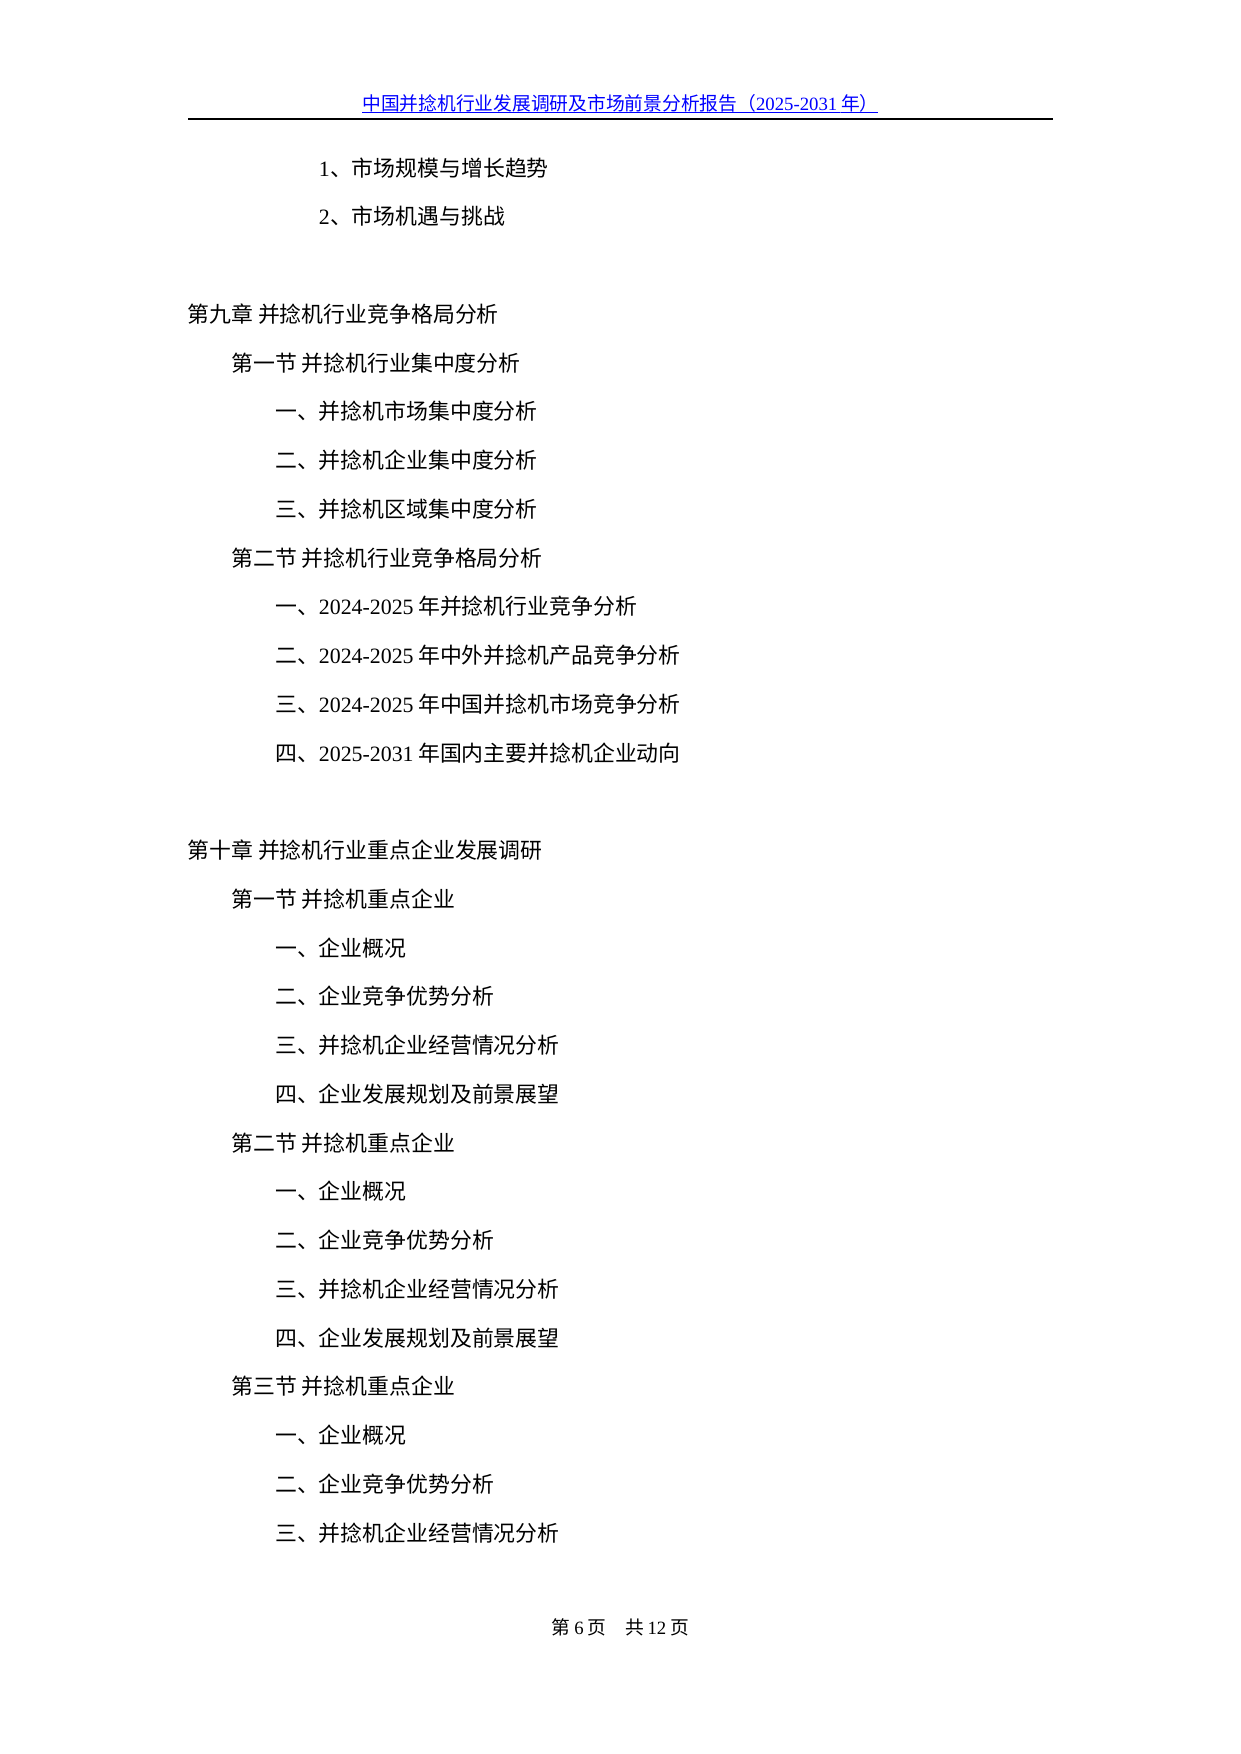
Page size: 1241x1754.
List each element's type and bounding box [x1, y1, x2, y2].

text [187, 150, 1053, 1548]
